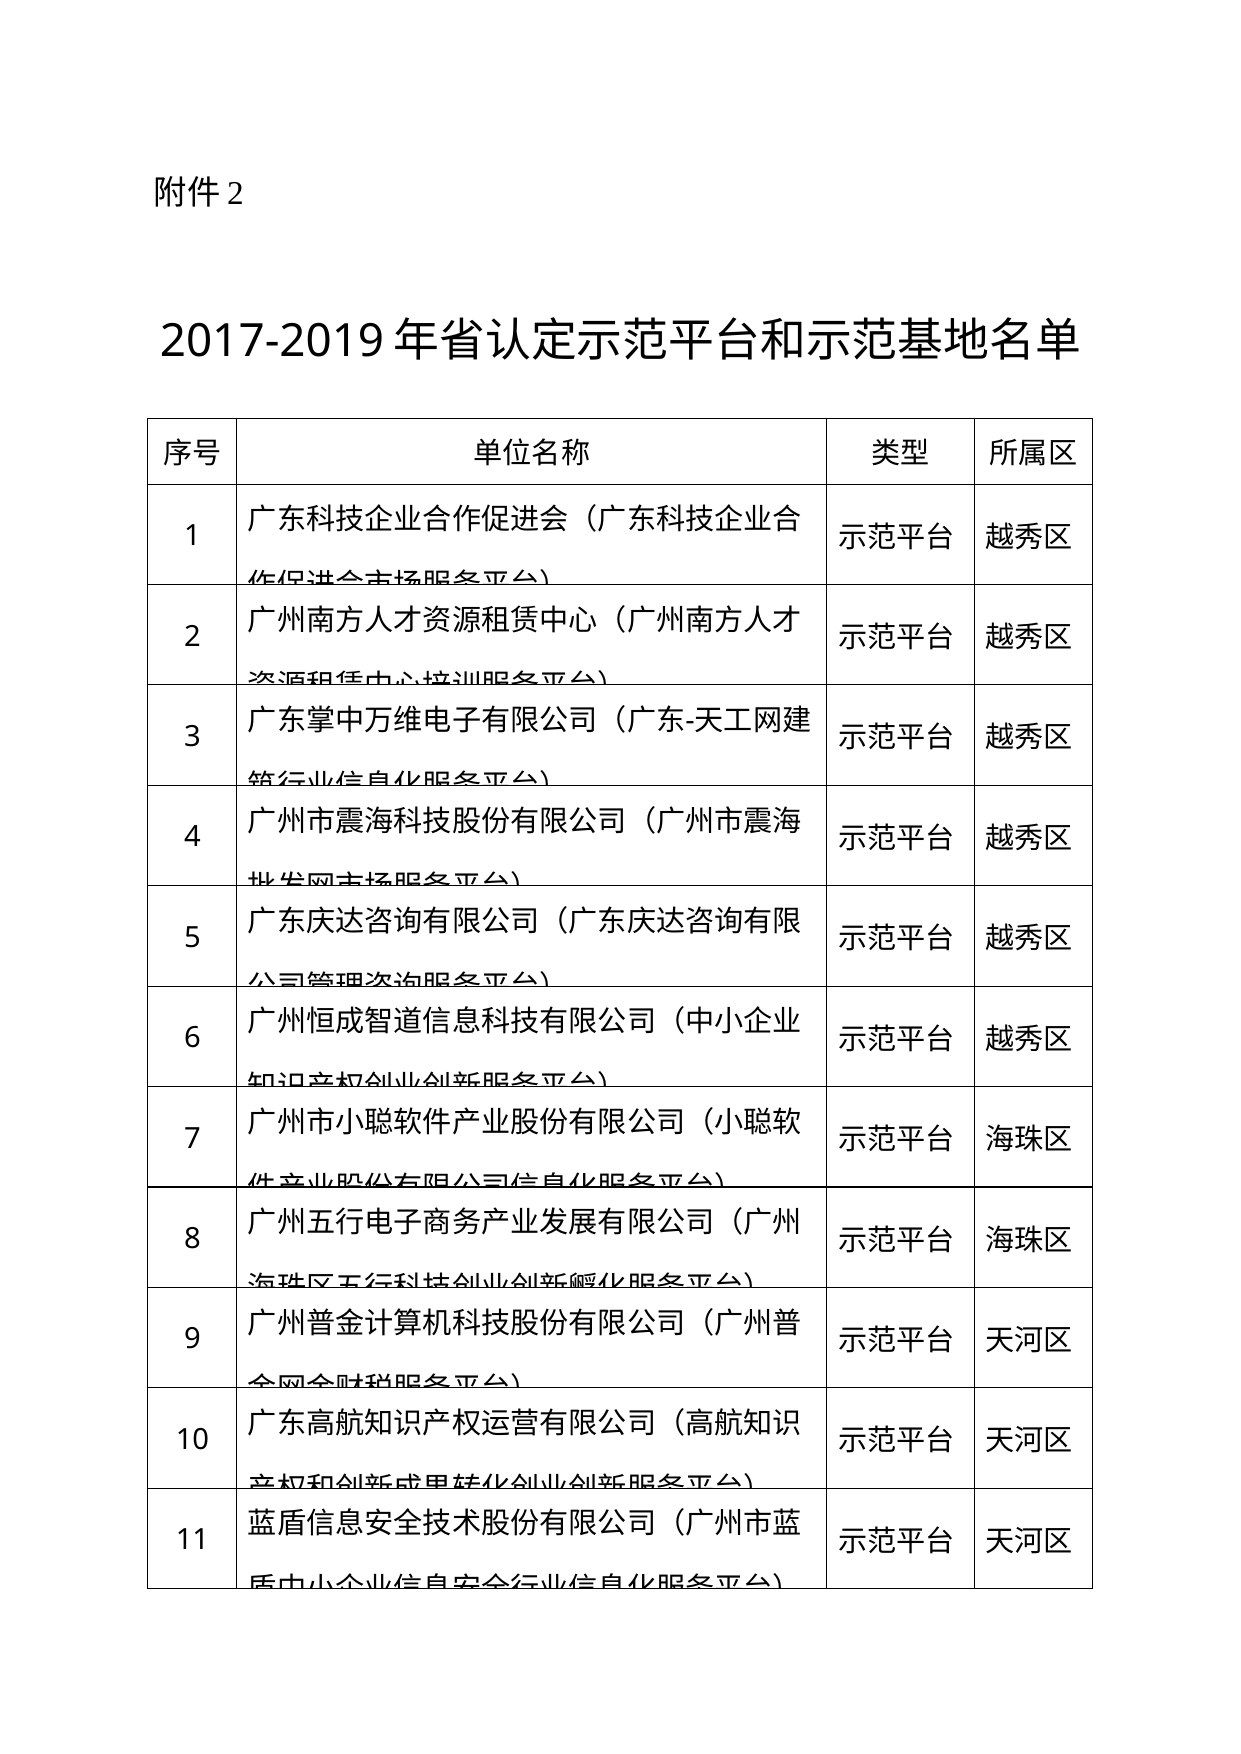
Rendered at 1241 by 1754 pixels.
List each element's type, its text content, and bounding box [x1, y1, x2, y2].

table_cell 1 [148, 485, 236, 584]
table_cell 广州五行电子商务产业发展有限公司（广州海珠区五行科技创业创新孵化服务平台） [237, 1188, 826, 1287]
text 2017-2019年省认定示范平台和示范基地名单 [153, 287, 1087, 385]
table_cell 越秀区 [975, 786, 1092, 885]
table_cell 越秀区 [975, 585, 1092, 684]
table_cell 广州市震海科技股份有限公司（广州市震海批发网市场服务平台） [237, 786, 826, 885]
table_header 单位名称 [237, 419, 826, 483]
table_cell 海珠区 [975, 1087, 1092, 1186]
table_cell 5 [148, 886, 236, 986]
table_cell 6 [148, 987, 236, 1086]
table_cell 示范平台 [827, 685, 974, 785]
table_cell 7 [148, 1087, 236, 1186]
table_cell 广州市小聪软件产业股份有限公司（小聪软件产业股份有限公司信息化服务平台） [237, 1087, 826, 1186]
table_cell 示范平台 [827, 585, 974, 684]
table_cell 示范平台 [827, 786, 974, 885]
table_cell 天河区 [975, 1388, 1092, 1488]
table_cell 4 [148, 786, 236, 885]
table_header 所属区 [975, 419, 1092, 483]
table_cell 广州南方人才资源租赁中心（广州南方人才资源租赁中心培训服务平台） [237, 585, 826, 684]
table_cell 示范平台 [827, 1188, 974, 1287]
table_cell 越秀区 [975, 987, 1092, 1086]
table_cell 越秀区 [975, 886, 1092, 986]
table_cell 广州恒成智道信息科技有限公司（中小企业知识产权创业创新服务平台） [237, 987, 826, 1086]
table_cell 广州普金计算机科技股份有限公司（广州普金网金财税服务平台） [237, 1288, 826, 1387]
table_cell 天河区 [975, 1489, 1092, 1588]
table_cell 3 [148, 685, 236, 785]
table_cell 示范平台 [827, 485, 974, 584]
table_cell 广东掌中万维电子有限公司（广东-天工网建筑行业信息化服务平台） [237, 685, 826, 785]
table_cell 越秀区 [975, 485, 1092, 584]
table_cell 示范平台 [827, 1489, 974, 1588]
table_cell 10 [148, 1388, 236, 1488]
table_cell 广东庆达咨询有限公司（广东庆达咨询有限公司管理咨询服务平台） [237, 886, 826, 986]
table_cell 8 [148, 1188, 236, 1287]
table_cell 示范平台 [827, 1388, 974, 1488]
table_cell 天河区 [975, 1288, 1092, 1387]
table_header 类型 [827, 419, 974, 483]
table_cell 广东科技企业合作促进会（广东科技企业合作促进会市场服务平台） [237, 485, 826, 584]
table_cell 示范平台 [827, 1087, 974, 1186]
table_cell 示范平台 [827, 1288, 974, 1387]
table_cell 蓝盾信息安全技术股份有限公司（广州市蓝盾中小企业信息安全行业信息化服务平台） [237, 1489, 826, 1588]
table_cell 示范平台 [827, 886, 974, 986]
table_cell 9 [148, 1288, 236, 1387]
table_cell 海珠区 [975, 1188, 1092, 1287]
table_cell 11 [148, 1489, 236, 1588]
table_cell 示范平台 [827, 987, 974, 1086]
table_cell 越秀区 [975, 685, 1092, 785]
table_cell 广东高航知识产权运营有限公司（高航知识产权和创新成果转化创业创新服务平台） [237, 1388, 826, 1488]
table_header 序号 [148, 419, 236, 483]
text 附件2 [153, 157, 1087, 222]
table_cell 2 [148, 585, 236, 684]
